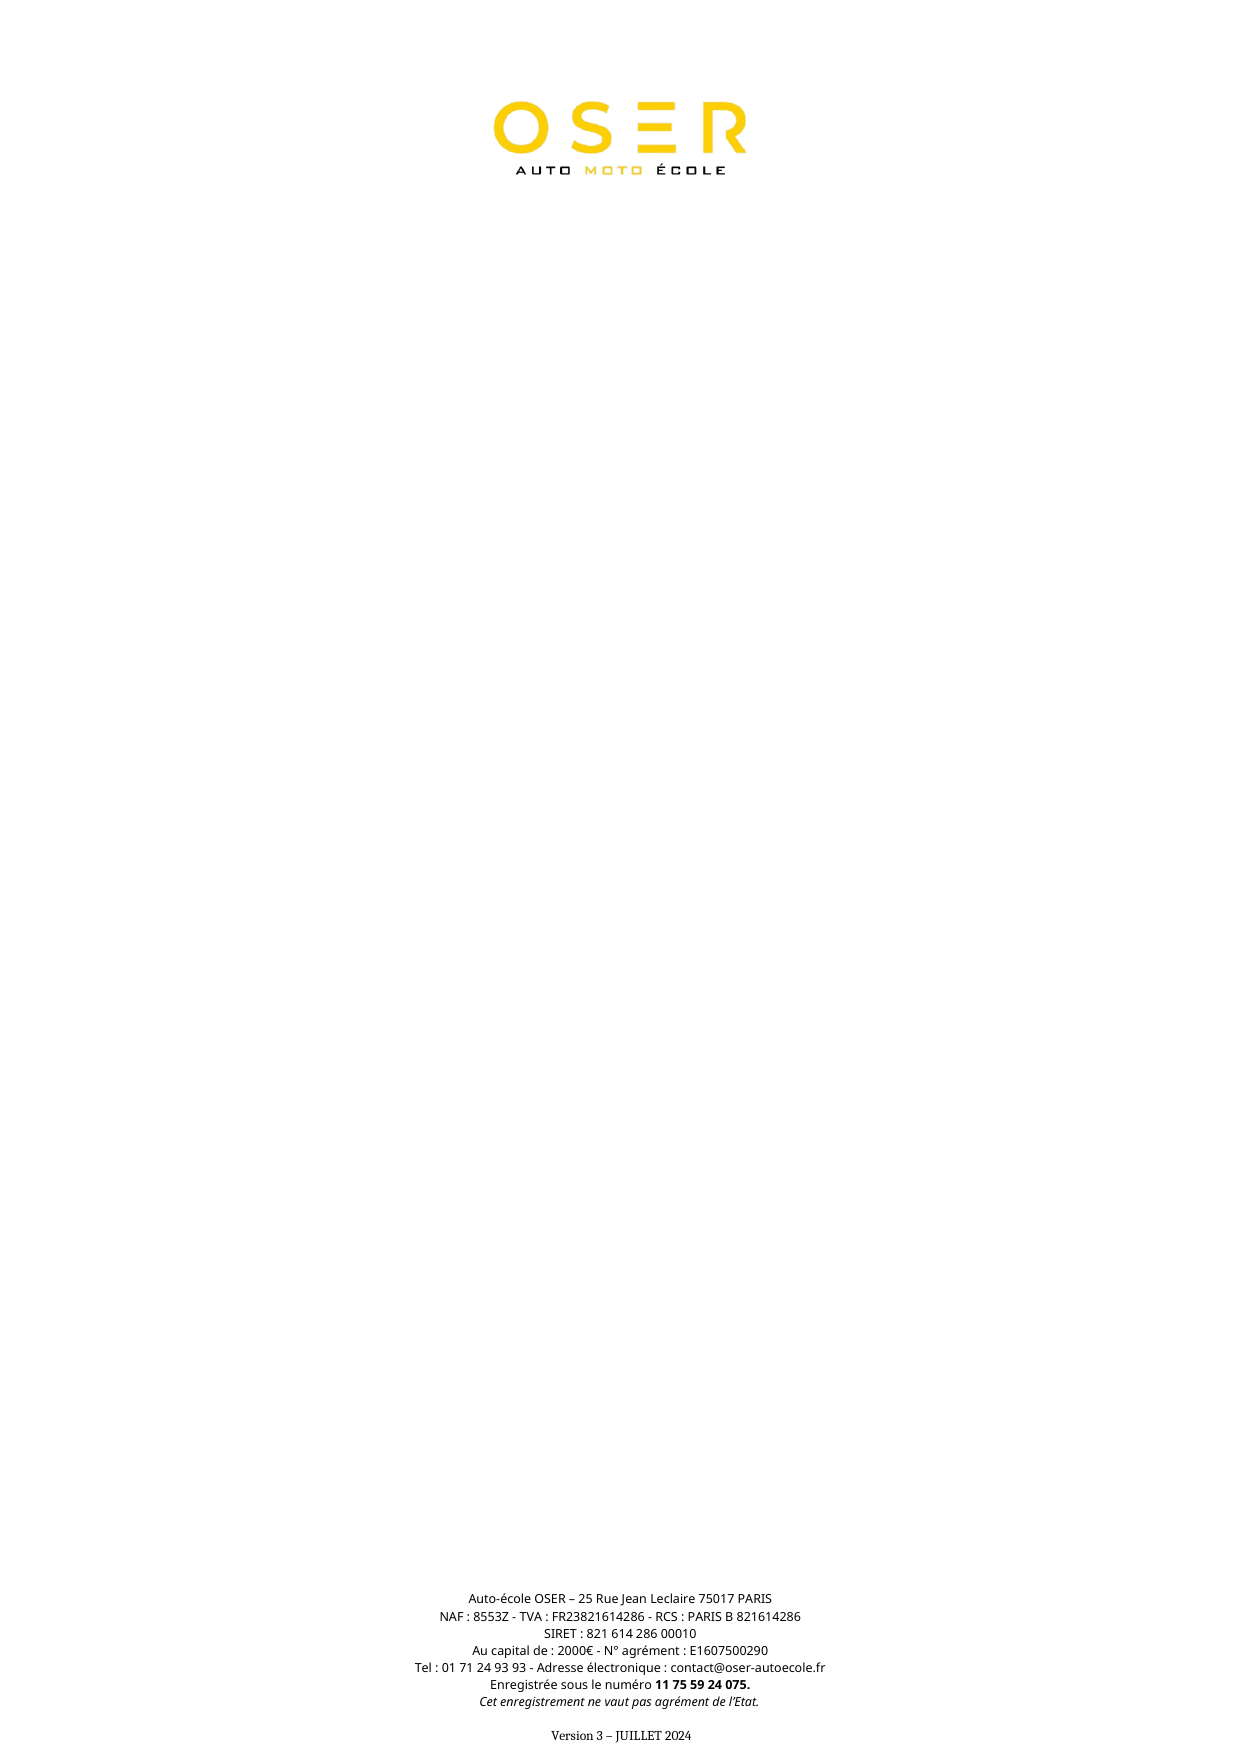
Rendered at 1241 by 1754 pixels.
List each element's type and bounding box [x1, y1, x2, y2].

picture [457, 16, 783, 204]
